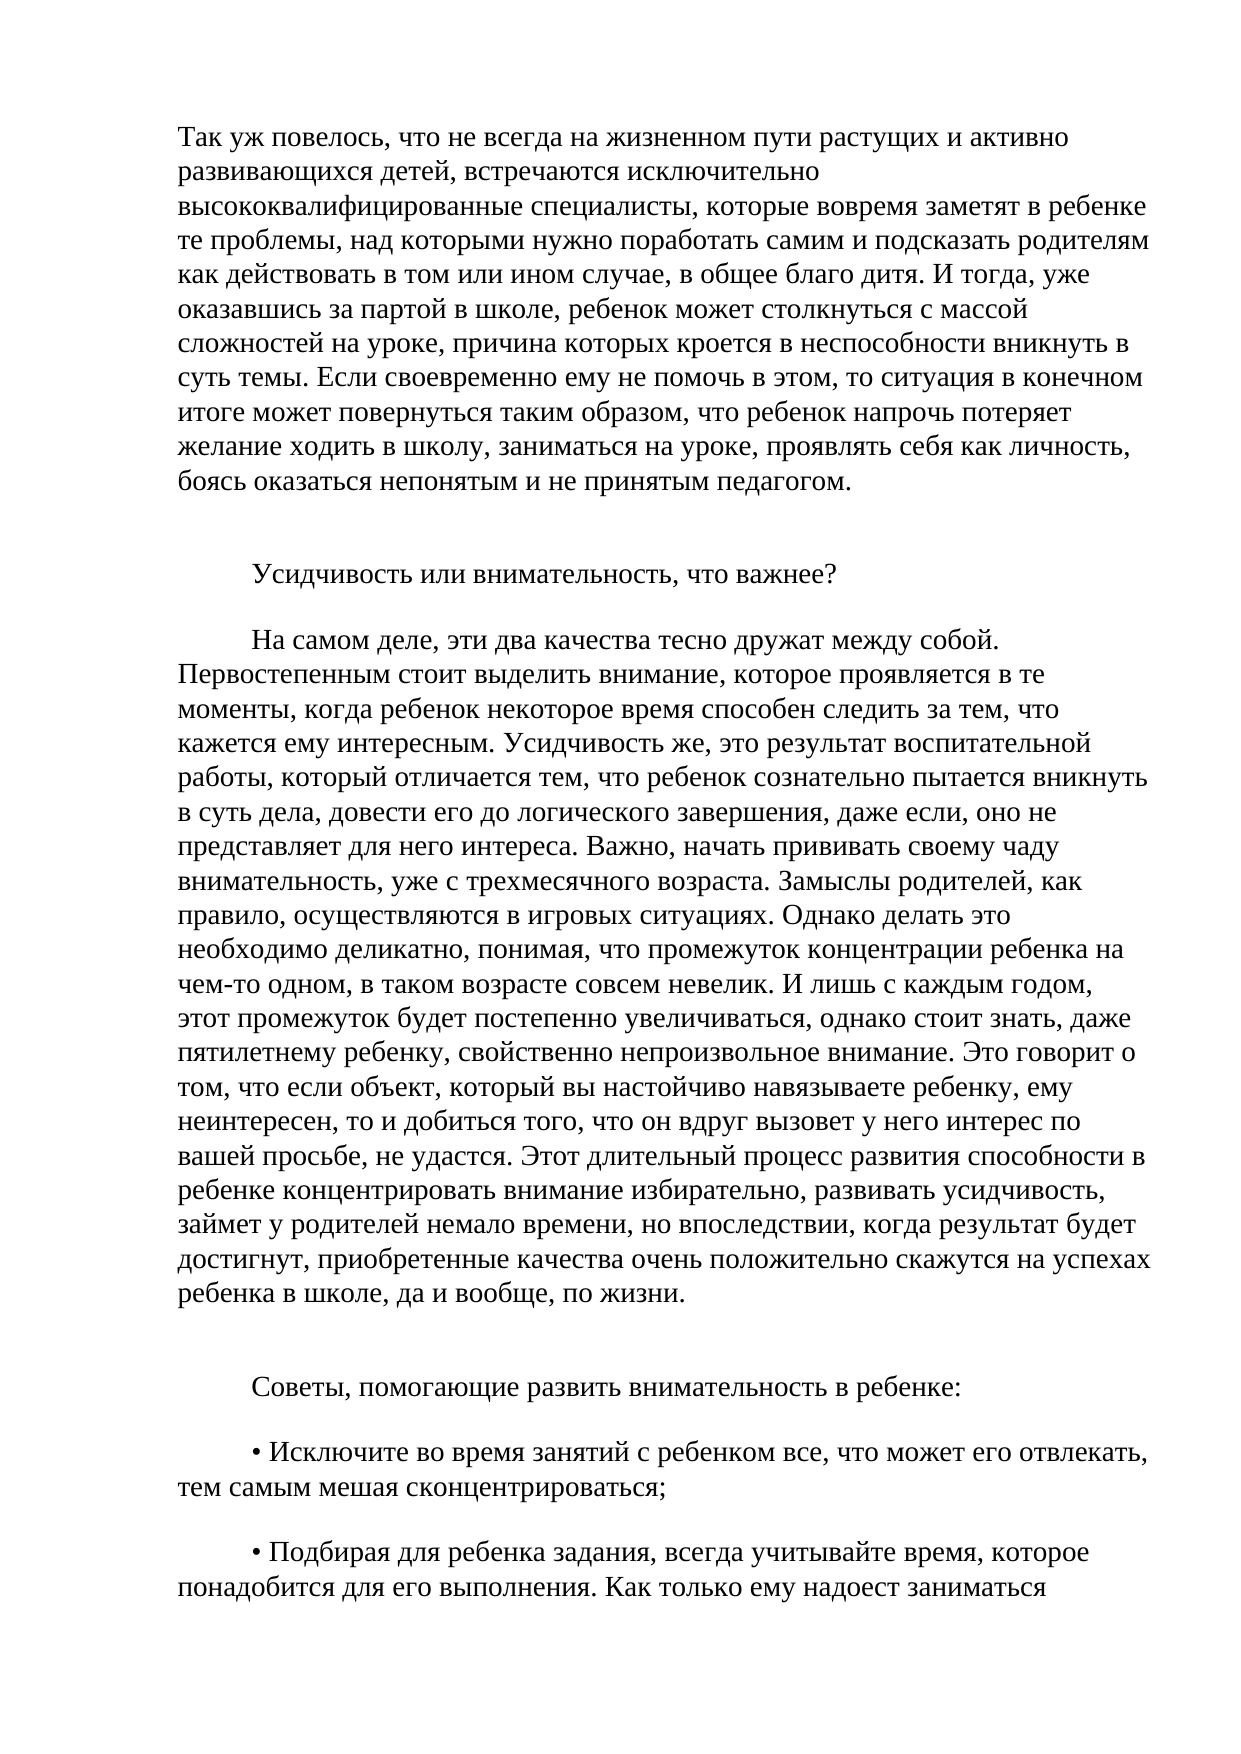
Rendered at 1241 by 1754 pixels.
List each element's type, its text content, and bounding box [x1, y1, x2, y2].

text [177, 118, 1152, 496]
text На самом деле, эти два качества тесно дружат между собой. Первостепенным стоит выделить внимание, которое проявляется в те моменты, когда ребенок некоторое время способен следить за тем, что кажется ему интересным. Усидчивость же, это результат воспитательной работы, который отличается тем, что ребенок сознательно пытается вникнуть в суть дела, довести его до логического завершения, даже если, оно не представляет для него интереса. Важно, начать прививать своему чаду внимательность, уже с трехмесячного возраста. Замыслы родителей, как правило, осуществляются в игровых ситуациях. Однако делать это необходимо деликатно, понимая, что промежуток концентрации ребенка на чем-то одном, в таком возрасте совсем невелик. И лишь с каждым годом, этот промежуток будет постепенно увеличиваться, однако стоит знать, даже пятилетнему ребенку, свойственно непроизвольное внимание. Это говорит о том, что если объект, который вы настойчиво навязываете ребенку, ему неинтересен, то и добиться того, что он вдруг вызовет у него интерес по вашей просьбе, не удастся. Этот длительный процесс развития способности в ребенке концентрировать внимание избирательно, развивать усидчивость, займет у родителей немало времени, но впоследствии, когда результат будет достигнут, приобретенные качества очень положительно скажутся на успехах ребенка в школе, да и вообще, по жизни. [177, 621, 1152, 1309]
text Усидчивость или внимательность, что важнее? [177, 543, 1152, 590]
text Советы, помогающие развить внимательность в ребенке: [177, 1356, 1152, 1402]
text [177, 1534, 1152, 1602]
text • Исключите во время занятий с ребенком все, что может его отвлекать, тем самым мешая сконцентрироваться; [177, 1434, 1152, 1502]
